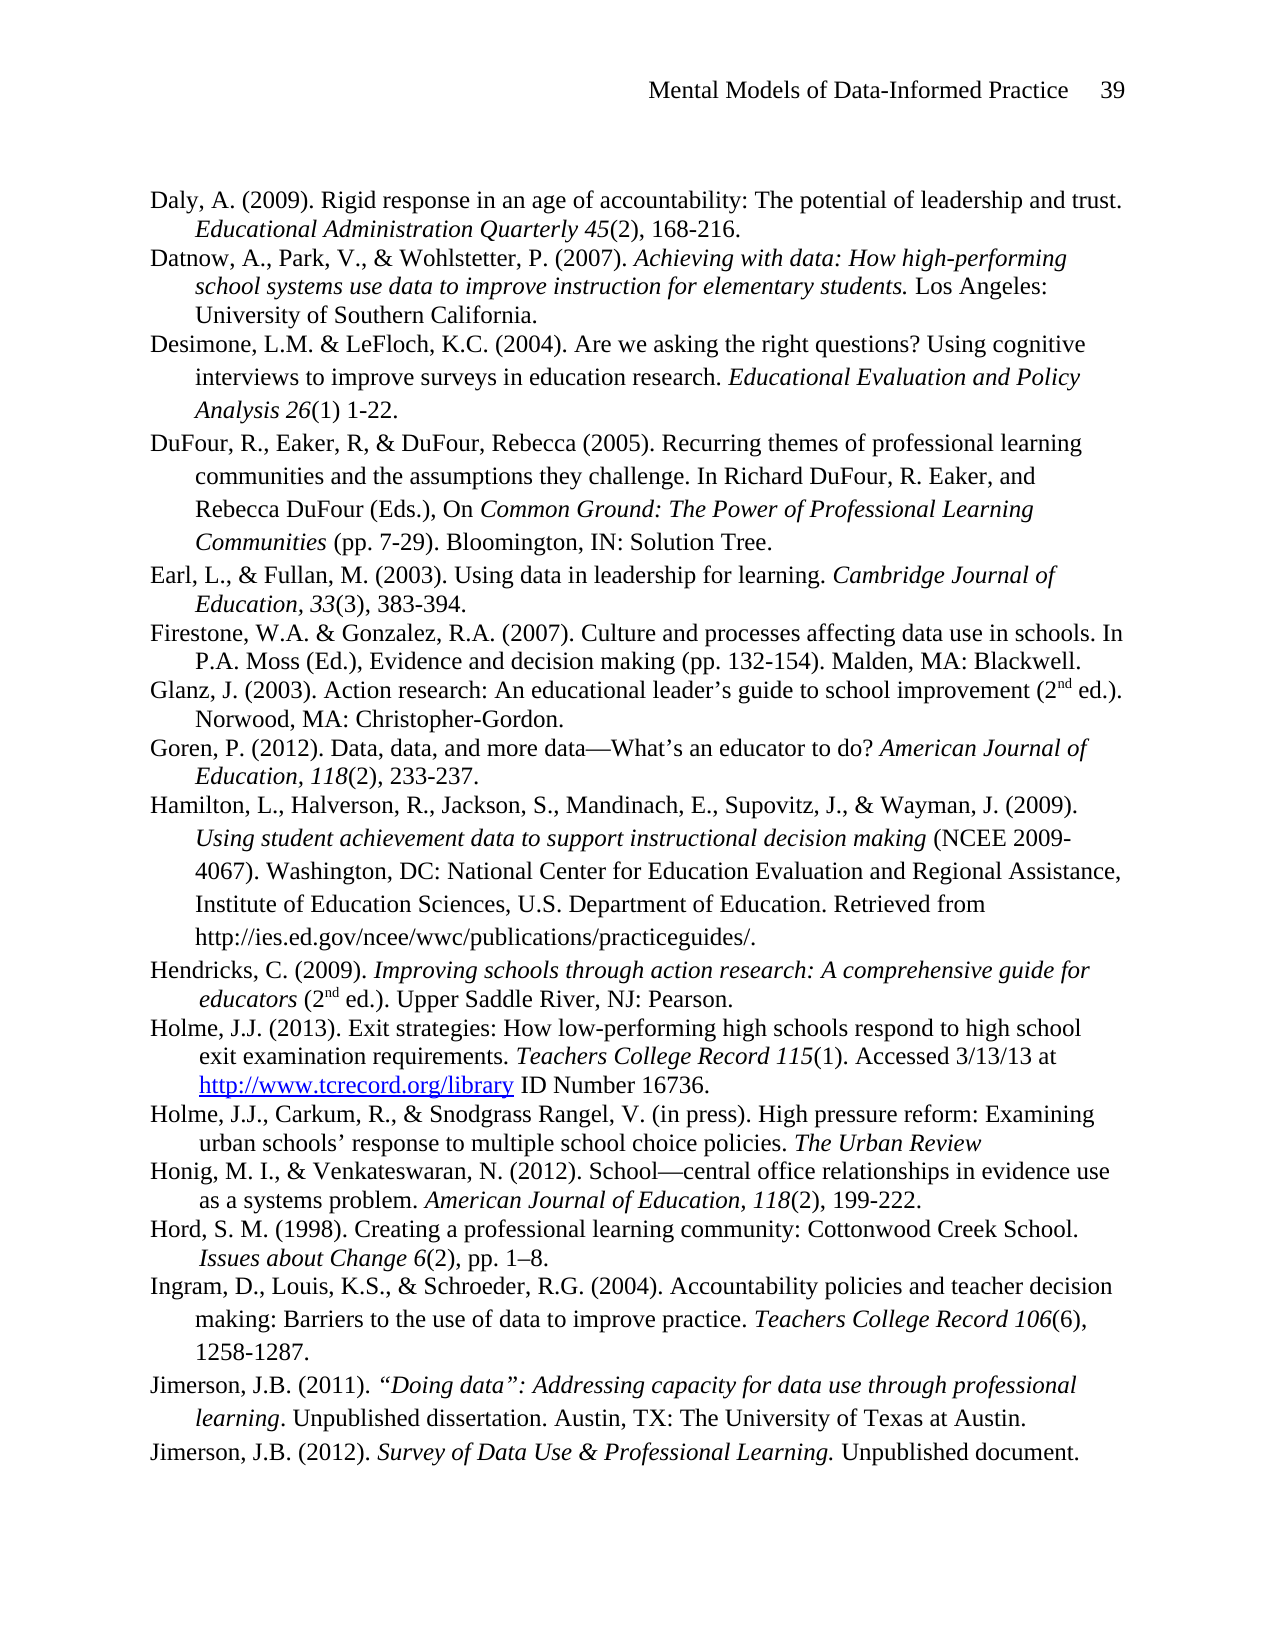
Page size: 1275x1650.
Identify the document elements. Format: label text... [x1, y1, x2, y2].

text Holme, J.J. (2013). Exit strategies: How low-performing high schools respond to high school exit examination requirements. Teachers College Record 115(1). Accessed 3/13/13 at http://www.tcrecord.org/library ID Number 16736. [150, 1013, 1125, 1099]
text Hamilton, L., Halverson, R., Jackson, S., Mandinach, E., Supovitz, J., & Wayman, J. (2009). Using student achievement data to support instructional decision making (NCEE 2009-4067). Washington, DC: National Center for Education Evaluation and Regional Assistance, Institute of Education Sciences, U.S. Department of Education. Retrieved from http://ies.ed.gov/ncee/wwc/publications/practiceguides/. [150, 790, 1125, 951]
text Hord, S. M. (1998). Creating a professional learning community: Cottonwood Creek School. Issues about Change 6(2), pp. 1–8. [150, 1214, 1125, 1271]
text DuFour, R., Eaker, R, & DuFour, Rebecca (2005). Recurring themes of professional learning communities and the assumptions they challenge. In Richard DuFour, R. Eaker, and Rebecca DuFour (Eds.), On Common Ground: The Power of Professional Learning Communities (pp. 7-29). Bloomington, IN: Solution Tree. [150, 428, 1125, 556]
text Honig, M. I., & Venkateswaran, N. (2012). School—central office relationships in evidence use as a systems problem. American Journal of Education, 118(2), 199-222. [150, 1156, 1125, 1214]
text Hendricks, C. (2009). Improving schools through action research: A comprehensive guide for educators (2nd ed.). Upper Saddle River, NJ: Pearson. [150, 955, 1125, 1013]
text Earl, L., & Fullan, M. (2003). Using data in leadership for learning. Cambridge Journal of Education, 33(3), 383-394. [150, 560, 1125, 618]
text Desimone, L.M. & LeFloch, K.C. (2004). Are we asking the right questions? Using cognitive interviews to improve surveys in education research. Educational Evaluation and Policy Analysis 26(1) 1-22. [150, 329, 1125, 424]
text Daly, A. (2009). Rigid response in an age of accountability: The potential of leadership and trust. Educational Administration Quarterly 45(2), 168-216. [150, 185, 1125, 243]
text Datnow, A., Park, V., & Wohlstetter, P. (2007). Achieving with data: How high-performing school systems use data to improve instruction for elementary students. Los Angeles: University of Southern California. [150, 243, 1125, 329]
text Goren, P. (2012). Data, data, and more data—What’s an educator to do? American Journal of Education, 118(2), 233-237. [150, 733, 1125, 790]
text Firestone, W.A. & Gonzalez, R.A. (2007). Culture and processes affecting data use in schools. In P.A. Moss (Ed.), Evidence and decision making (pp. 132-154). Malden, MA: Blackwell. [150, 618, 1125, 675]
text Ingram, D., Louis, K.S., & Schroeder, R.G. (2004). Accountability policies and teacher decision making: Barriers to the use of data to improve practice. Teachers College Record 106(6), 1258-1287. [150, 1271, 1125, 1366]
text Jimerson, J.B. (2012). Survey of Data Use & Professional Learning. Unpublished document. [150, 1437, 1125, 1465]
text Glanz, J. (2003). Action research: An educational leader’s guide to school improvement (2nd ed.). Norwood, MA: Christopher-Gordon. [150, 675, 1125, 733]
text Holme, J.J., Carkum, R., & Snodgrass Rangel, V. (in press). High pressure reform: Examining urban schools’ response to multiple school choice policies. The Urban Review [150, 1099, 1125, 1156]
text Jimerson, J.B. (2011). “Doing data”: Addressing capacity for data use through professional learning. Unpublished dissertation. Austin, TX: The University of Texas at Austin. [150, 1371, 1125, 1432]
